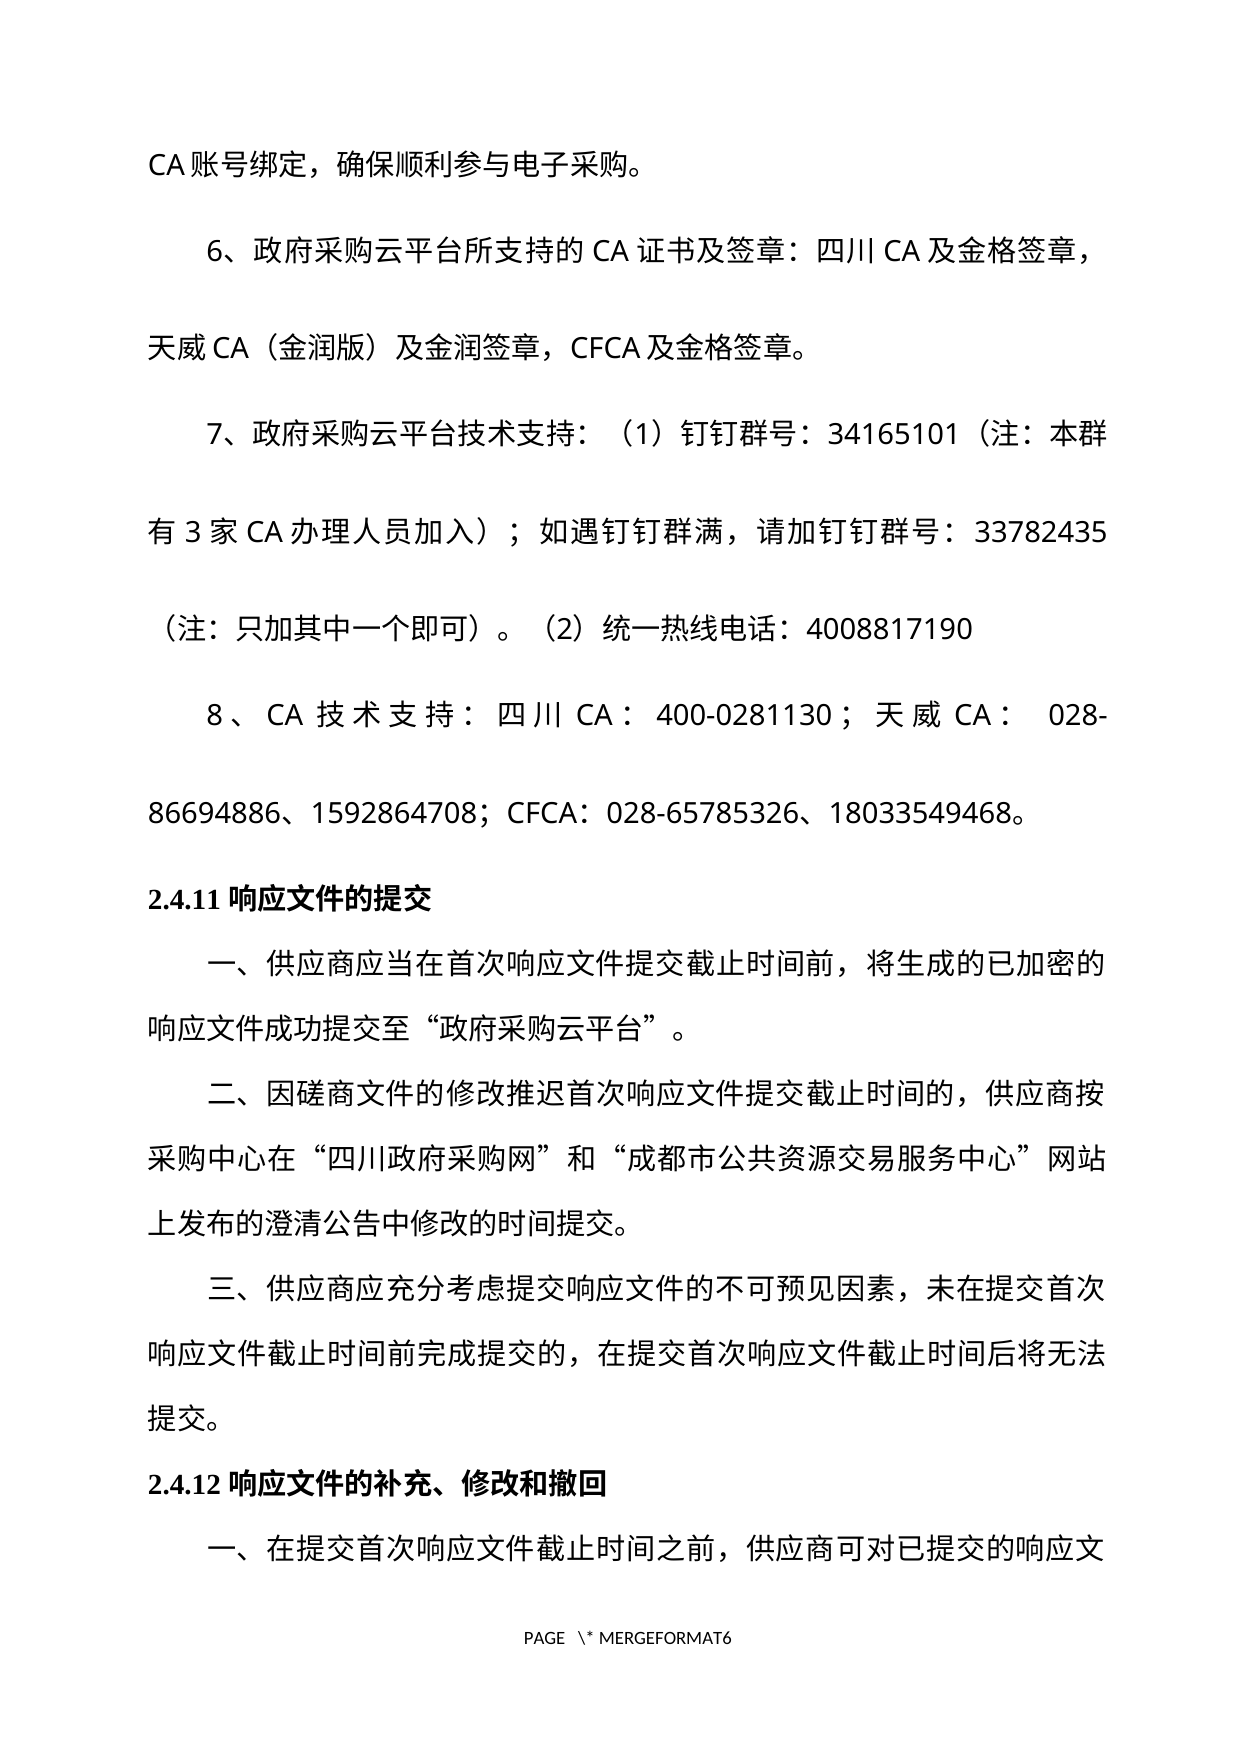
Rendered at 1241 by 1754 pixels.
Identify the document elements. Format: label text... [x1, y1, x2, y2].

list 供应商应当在首次响应文件提交截止时间前，将生成的已加密的响应文件成功提交至“政府采购云平台”。 [148, 929, 1107, 1059]
text 6、政府采购云平台所支持的CA证书及签章：四川CA及金格签章，天威CA（金润版）及金润签章，CFCA及金格签章。 [148, 216, 1107, 378]
text 7、政府采购云平台技术支持：（1）钉钉群号：34165101（注：本群有3家CA办理人员加入）；如遇钉钉群满，请加钉钉群号：33782435（注：只加其中一个即可）。（2）统一热线电话：4008817190 [148, 399, 1107, 659]
subtitle 响应文件的提交 [148, 864, 1107, 929]
list 供应商应充分考虑提交响应文件的不可预见因素，未在提交首次响应文件截止时间前完成提交的，在提交首次响应文件截止时间后将无法提交。 [148, 1254, 1107, 1449]
text 8、CA技术支持：四川CA：400-0281130；天威CA： 028-86694886、1592864708；CFCA：028-65785326、18033549468。 [148, 681, 1107, 843]
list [148, 1514, 1107, 1579]
subtitle 响应文件的补充、修改和撤回 [148, 1449, 1107, 1514]
list 因磋商文件的修改推迟首次响应文件提交截止时间的，供应商按采购中心在“四川政府采购网”和“成都市公共资源交易服务中心”网站上发布的澄清公告中修改的时间提交。 [148, 1059, 1107, 1254]
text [148, 130, 1107, 195]
